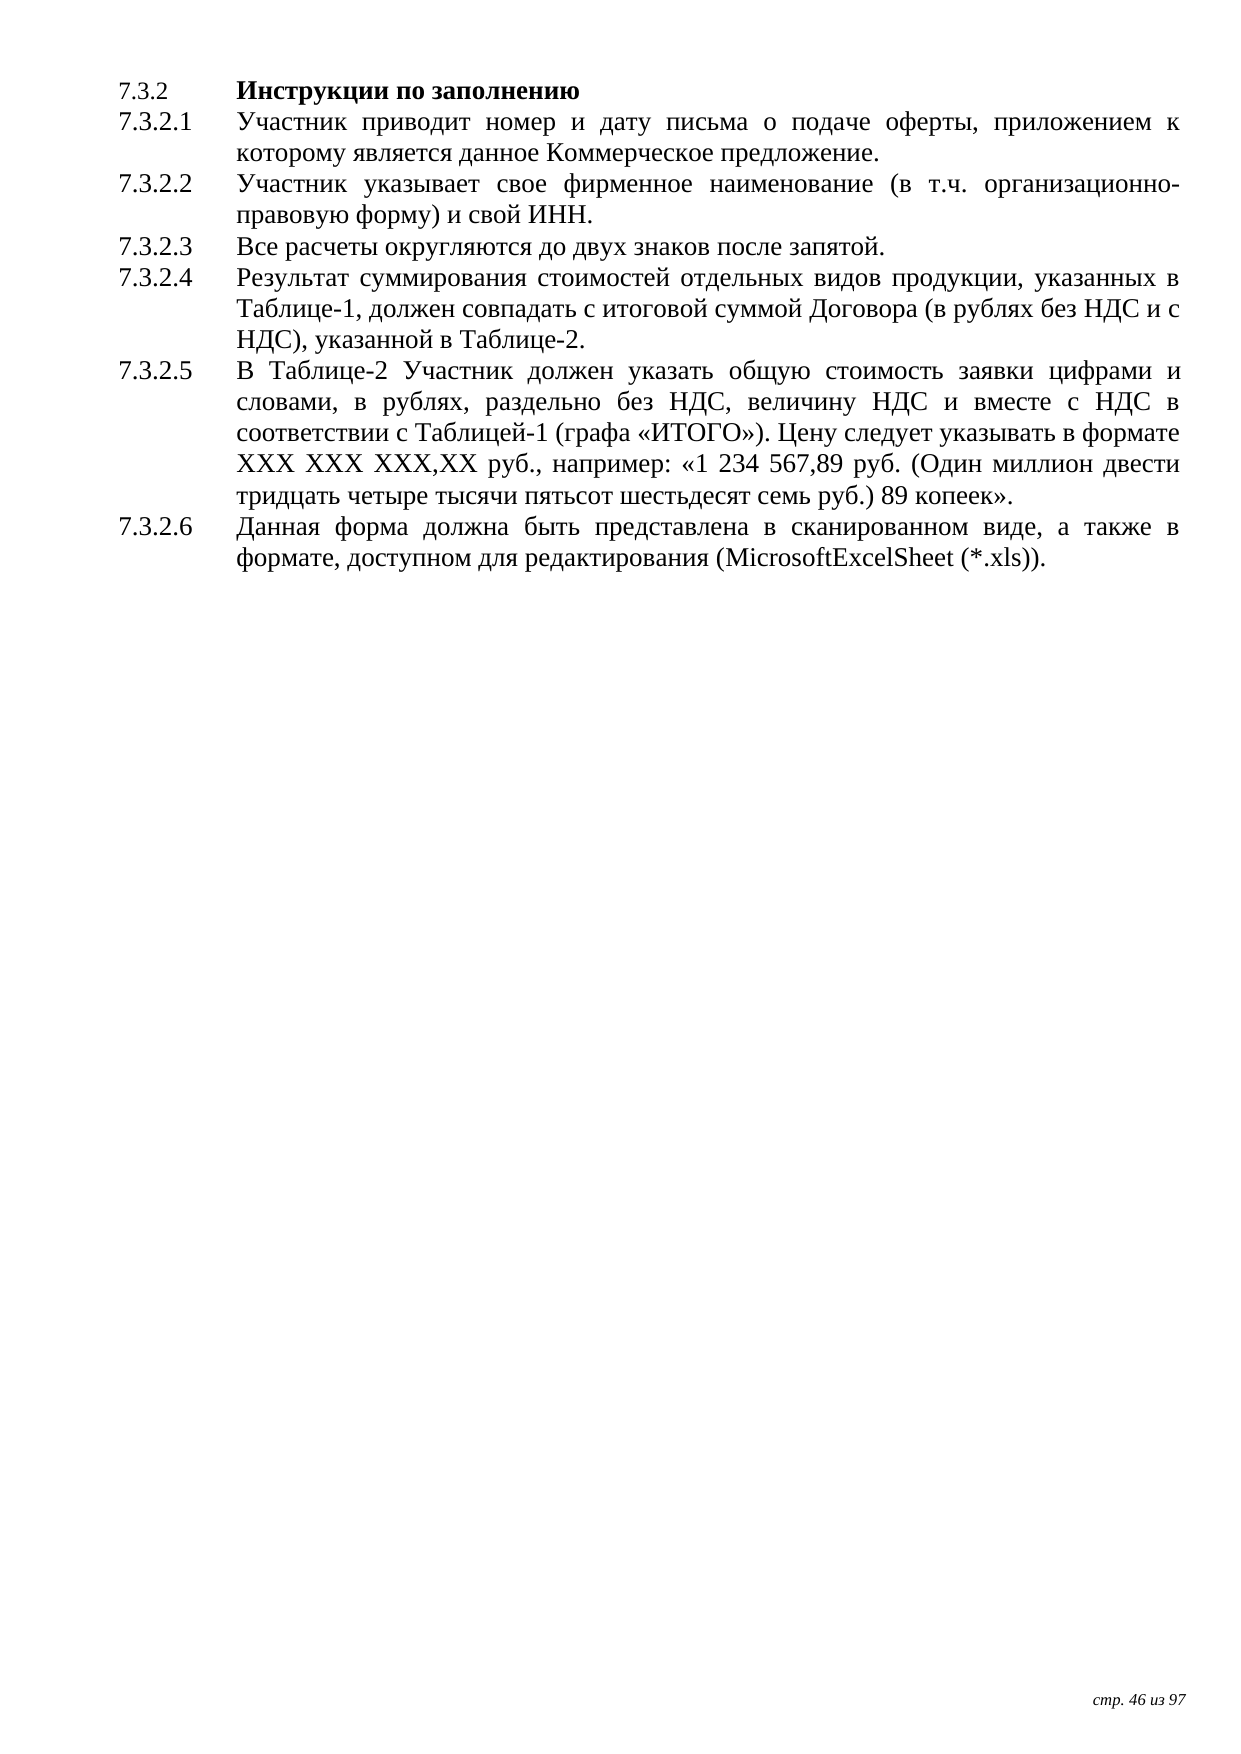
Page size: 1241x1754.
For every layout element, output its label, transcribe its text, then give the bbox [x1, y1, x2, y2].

text Результат суммирования стоимостей отдельных видов продукции, указанных в Таблице-1, должен совпадать с итоговой суммой Договора (в рублях без НДС и с НДС), указанной в Таблице-2. [118, 261, 1181, 354]
text Данная форма должна быть представлена в сканированном виде, а также в формате, доступном для редактирования (MicrosoftExcelSheet (*.xls)). [118, 510, 1181, 572]
text Инструкции по заполнению [118, 74, 1181, 105]
text В Таблице-2 Участник должен указать общую стоимость заявки цифрами и словами, в рублях, раздельно без НДС, величину НДС и вместе с НДС в соответствии с Таблицей-1 (графа «ИТОГО»). Цену следует указывать в формате ХХХ ХХХ ХХХ,ХХ руб., например: «1 234 567,89 руб. (Один миллион двести тридцать четыре тысячи пятьсот шестьдесят семь руб.) 89 копеек». [118, 354, 1181, 510]
text Все расчеты округляются до двух знаков после запятой. [118, 229, 1181, 261]
text Участник приводит номер и дату письма о подаче оферты, приложением к которому является данное Коммерческое предложение. [118, 105, 1181, 167]
text Участник указывает свое фирменное наименование (в т.ч. организационно-правовую форму) и свой ИНН. [118, 167, 1181, 229]
